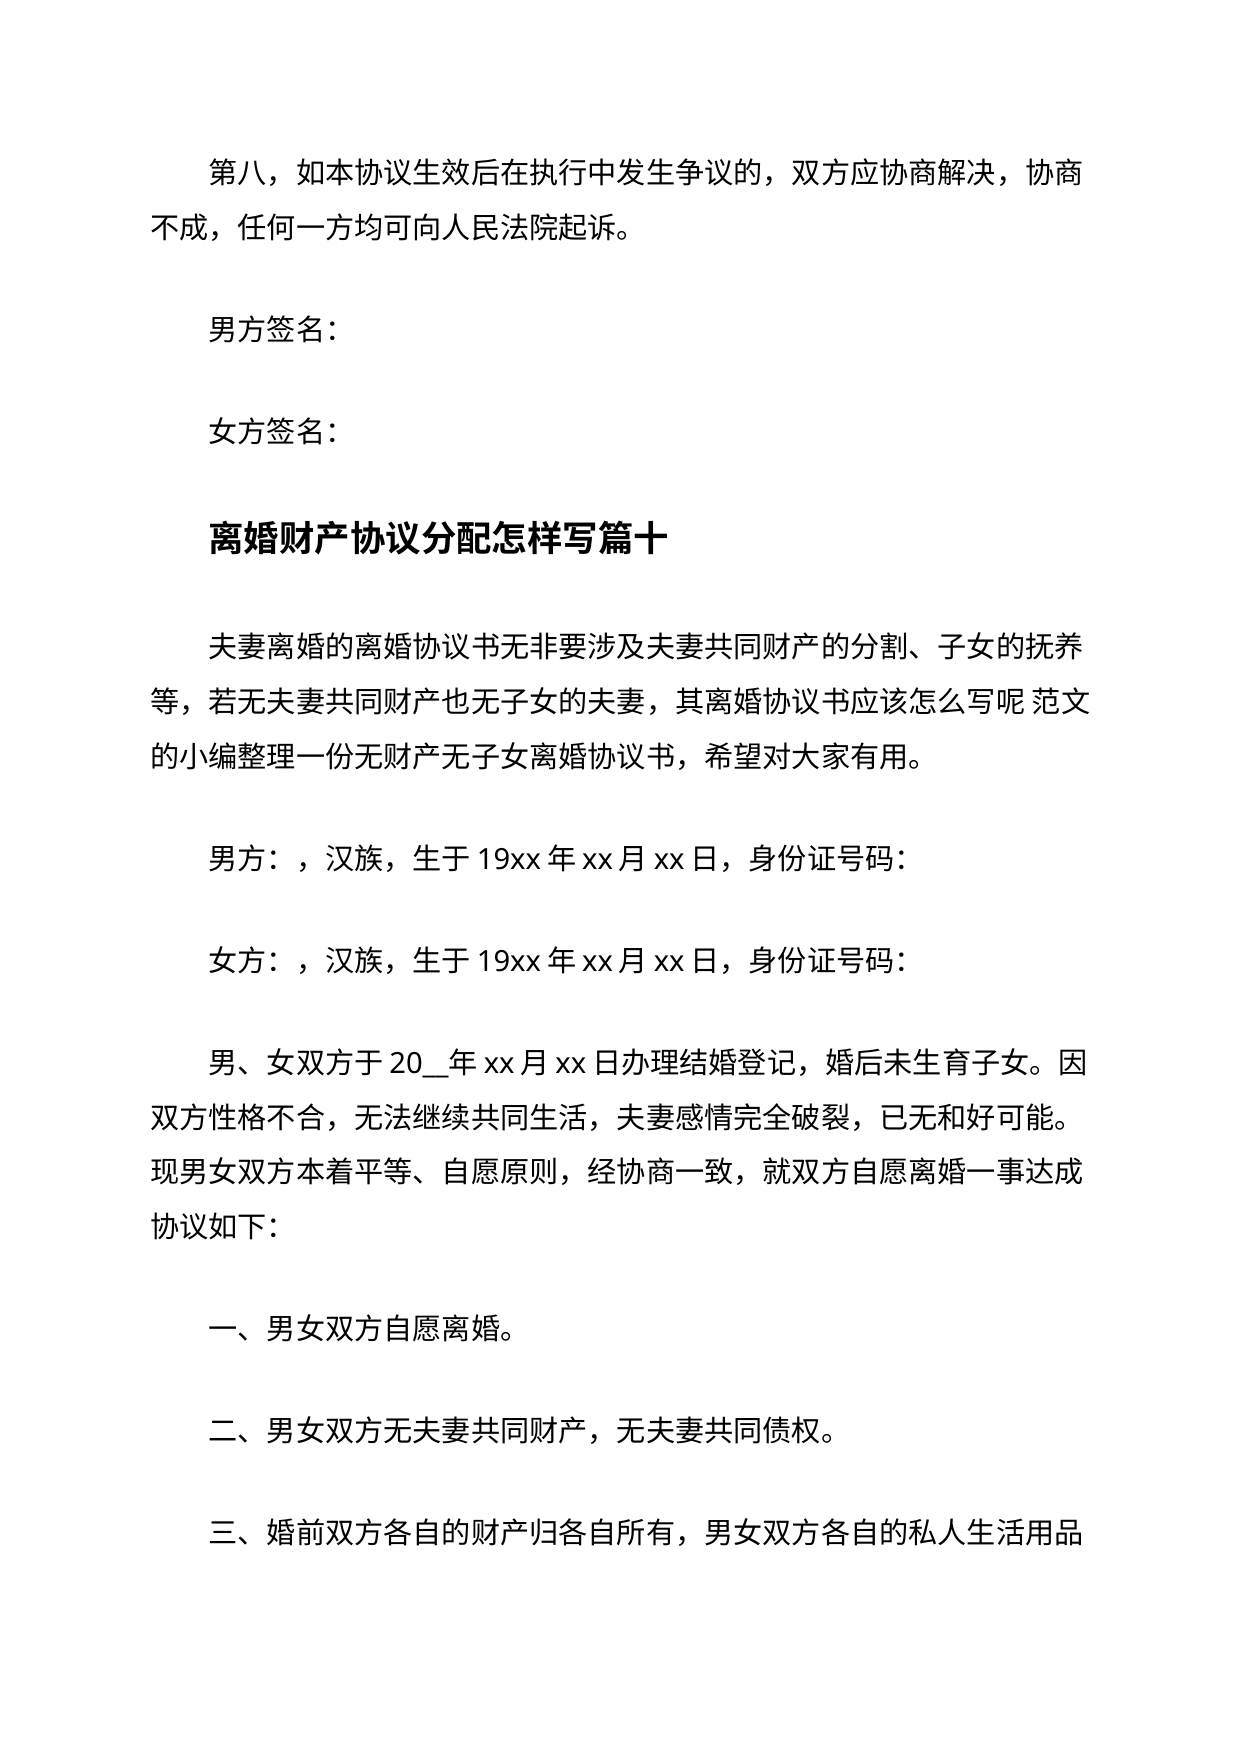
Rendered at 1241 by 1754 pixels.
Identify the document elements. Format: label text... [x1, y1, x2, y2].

text 女方：，汉族，生于19xx年xx月xx日，身份证号码： [150, 937, 1090, 979]
text 男、女双方于20__年xx月xx日办理结婚登记，婚后未生育子女。因双方性格不合，无法继续共同生活，夫妻感情完全破裂，已无和好可能。现男女双方本着平等、自愿原则，经协商一致，就双方自愿离婚一事达成协议如下： [150, 1039, 1090, 1246]
text 女方签名： [150, 408, 1090, 451]
text 男方签名： [150, 307, 1090, 349]
text 男方：，汉族，生于19xx年xx月xx日，身份证号码： [150, 835, 1090, 878]
text 二、男女双方无夫妻共同财产，无夫妻共同债权。 [150, 1407, 1090, 1450]
text 夫妻离婚的离婚协议书无非要涉及夫妻共同财产的分割、子女的抚养等，若无夫妻共同财产也无子女的夫妻，其离婚协议书应该怎么写呢 范文的小编整理一份无财产无子女离婚协议书，希望对大家有用。 [150, 624, 1090, 776]
text 离婚财产协议分配怎样写篇十 [150, 510, 1090, 561]
text 一、男女双方自愿离婚。 [150, 1306, 1090, 1348]
text 第八，如本协议生效后在执行中发生争议的，双方应协商解决，协商不成，任何一方均可向人民法院起诉。 [150, 150, 1090, 247]
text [150, 1509, 1090, 1552]
